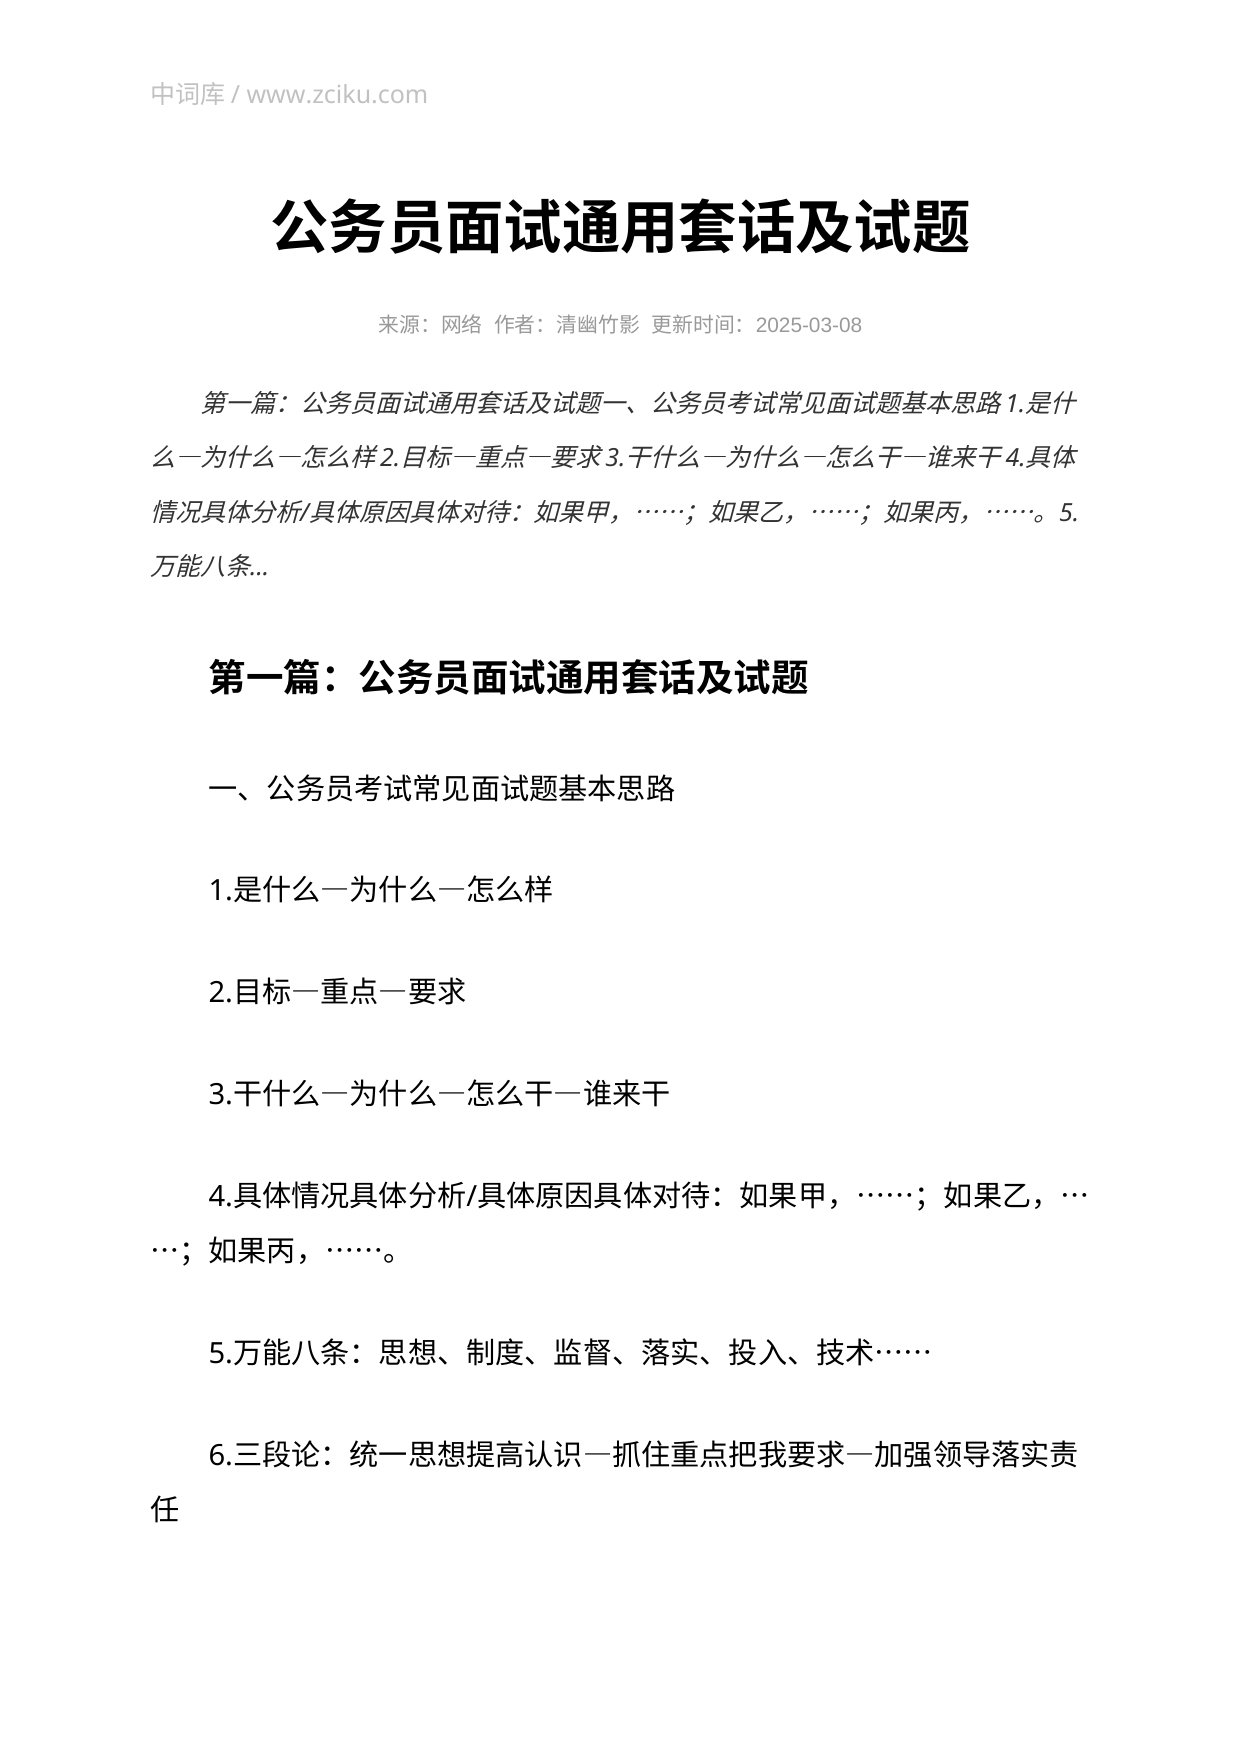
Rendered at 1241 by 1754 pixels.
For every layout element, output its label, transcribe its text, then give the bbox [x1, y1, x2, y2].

text 来源：网络 作者：清幽竹影 更新时间：2025-03-08 [150, 313, 1090, 337]
text 4.具体情况具体分析/具体原因具体对待：如果甲，……；如果乙，……；如果丙，……。 [150, 1173, 1090, 1270]
text 2.目标—重点—要求 [150, 969, 1090, 1011]
text 5.万能八条：思想、制度、监督、落实、投入、技术…… [150, 1330, 1090, 1372]
text 一、公务员考试常见面试题基本思路 [150, 765, 1090, 807]
text 第一篇：公务员面试通用套话及试题一、公务员考试常见面试题基本思路1.是什么—为什么—怎么样2.目标—重点—要求3.干什么—为什么—怎么干—谁来干4.具体情况具体分析/具体原因具体对待：如果甲，……；如果乙，……；如果丙，……。5.万能八条... [150, 383, 1090, 583]
subtitle 公务员面试通用套话及试题 [150, 181, 1090, 266]
text 第一篇：公务员面试通用套话及试题 [150, 648, 1090, 702]
text 3.干什么—为什么—怎么干—谁来干 [150, 1071, 1090, 1113]
text 1.是什么—为什么—怎么样 [150, 867, 1090, 909]
text 6.三段论：统一思想提高认识—抓住重点把我要求—加强领导落实责任 [150, 1432, 1090, 1529]
